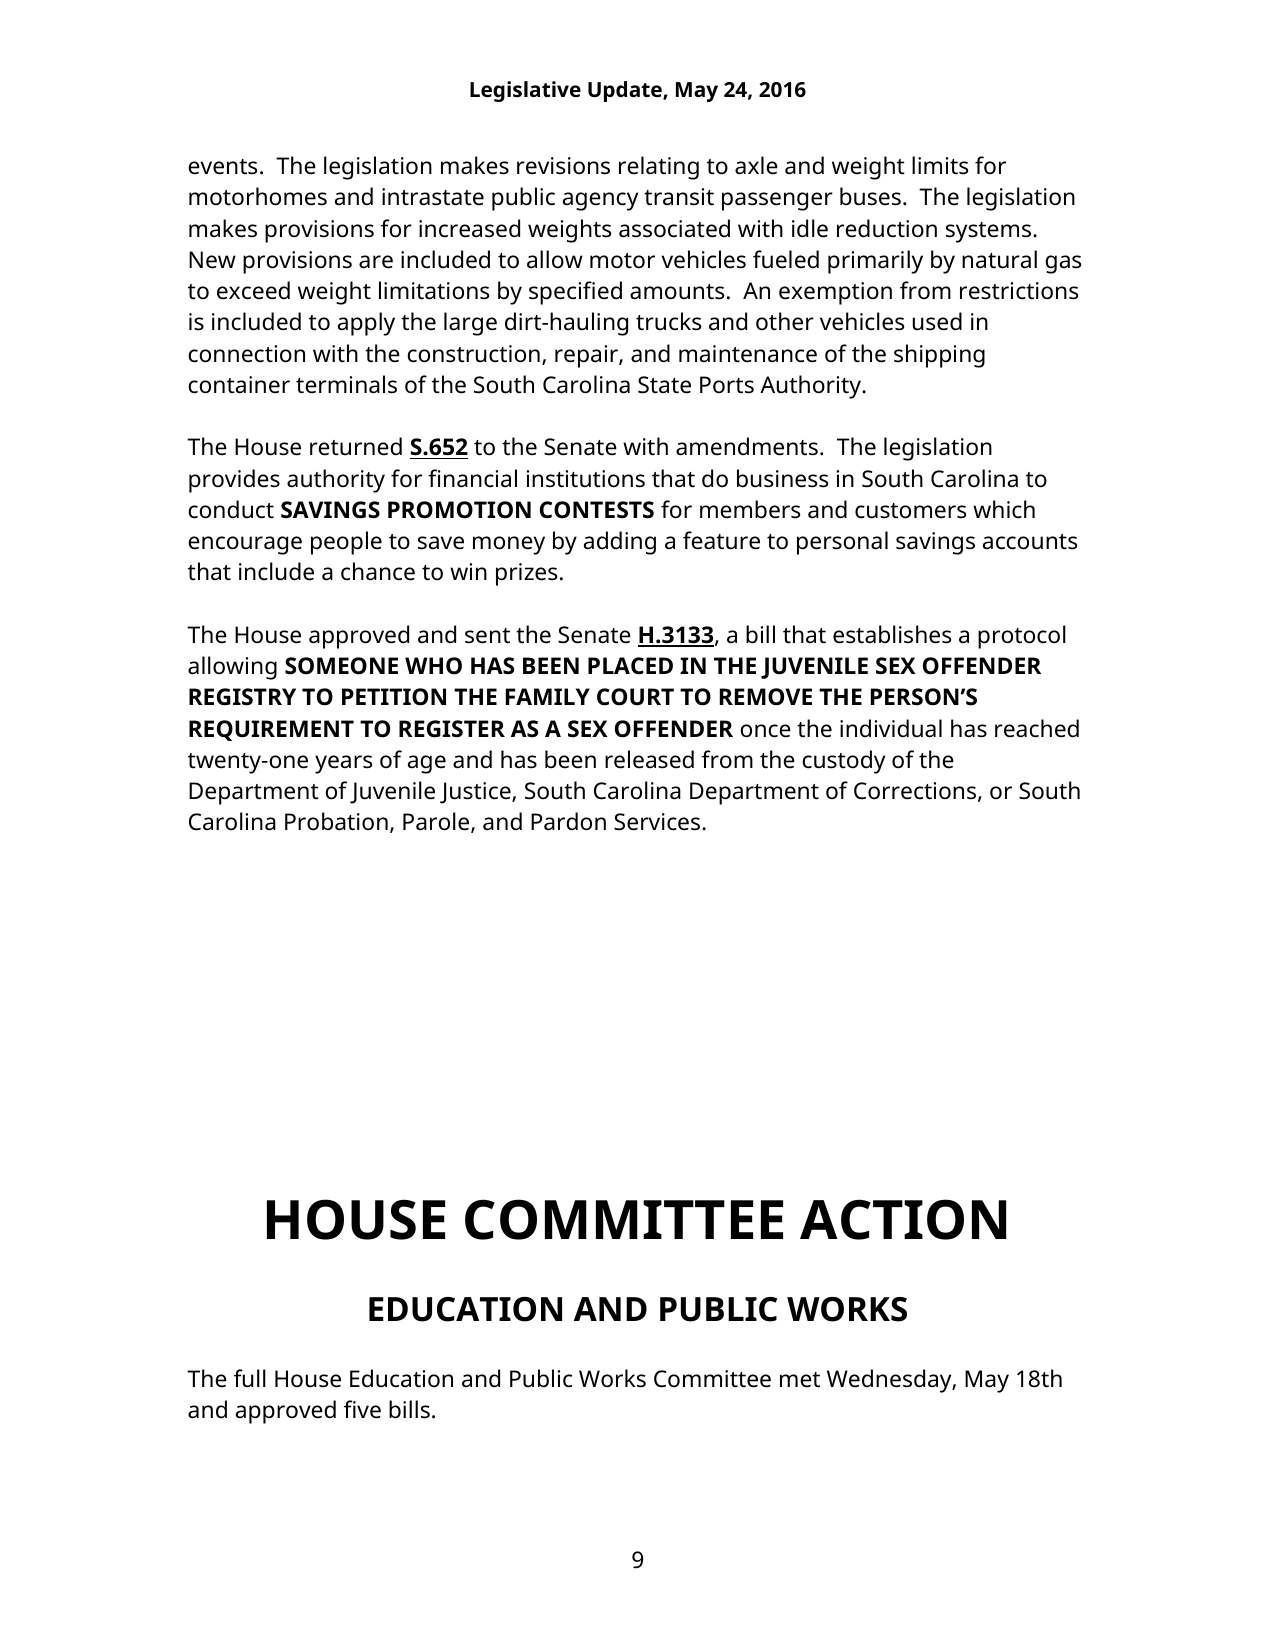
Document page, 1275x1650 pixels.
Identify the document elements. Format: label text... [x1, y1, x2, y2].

text EDUCATION AND PUBLIC WORKS [187, 1286, 1087, 1332]
text HOUSE COMMITTEE ACTION [187, 1181, 1087, 1255]
text The House approved and sent the Senate H.3133, a bill that establishes a protocol allowing SOMEONE WHO HAS BEEN PLACED IN THE JUVENILE SEX OFFENDER REGISTRY TO PETITION THE FAMILY COURT TO REMOVE THE PERSON’S REQUIREMENT TO REGISTER AS A SEX OFFENDER once the individual has reached twenty-one years of age and has been released from the custody of the Department of Juvenile Justice, South Carolina Department of Corrections, or South Carolina Probation, Parole, and Pardon Services. [187, 619, 1087, 837]
text The House returned S.652 to the Senate with amendments. The legislation provides authority for financial institutions that do business in South Carolina to conduct SAVINGS PROMOTION CONTESTS for members and customers which encourage people to save money by adding a feature to personal savings accounts that include a chance to win prizes. [187, 431, 1087, 587]
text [187, 150, 1087, 400]
text The full House Education and Public Works Committee met Wednesday, May 18th and approved five bills. [187, 1363, 1087, 1425]
